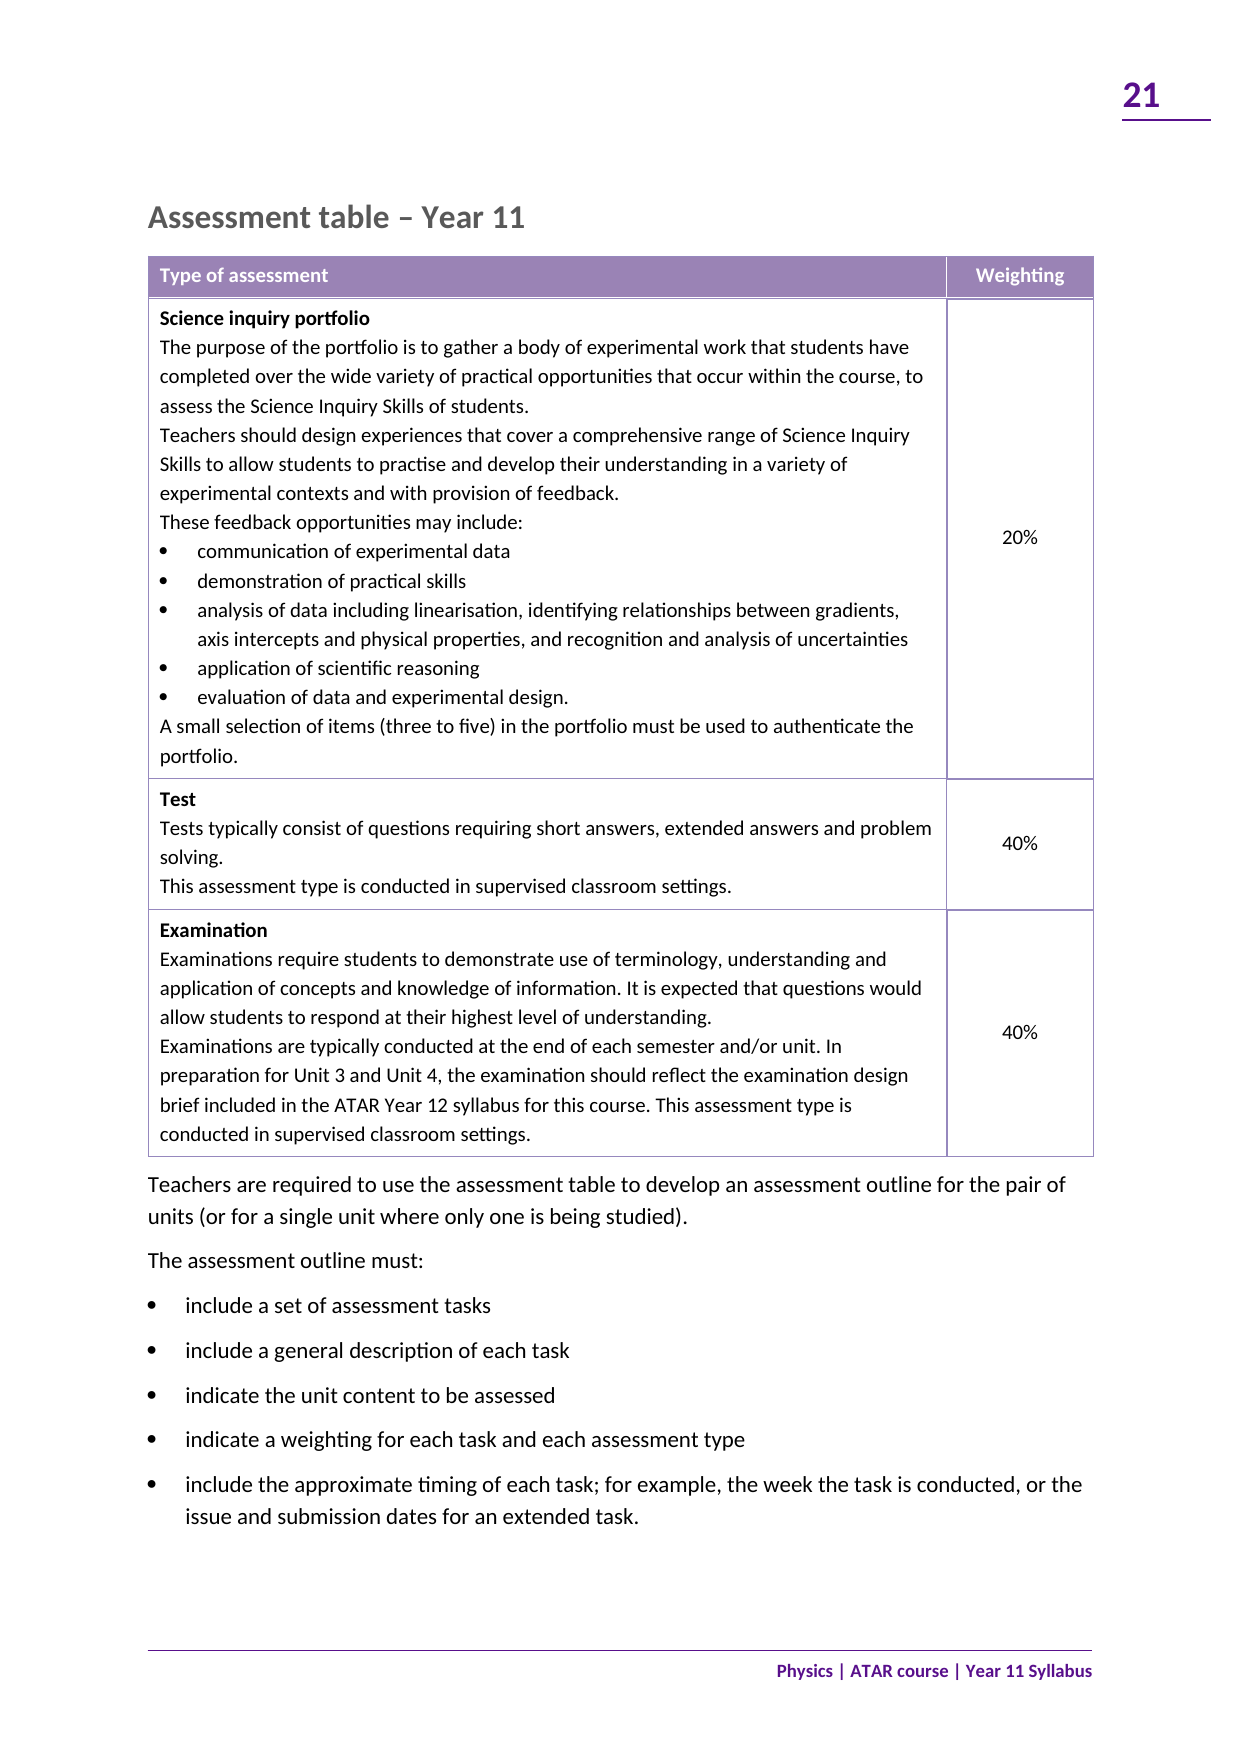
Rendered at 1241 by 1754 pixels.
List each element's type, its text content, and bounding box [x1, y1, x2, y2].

list indicate the unit content to be assessed [148, 1381, 1092, 1409]
list indicate a weighting for each task and each assessment type [148, 1425, 1092, 1453]
text Teachers are required to use the assessment table to develop an assessment outline for the pair of units (or for a single unit where only one is being studied). [148, 1170, 1092, 1230]
list include a general description of each task [148, 1336, 1092, 1364]
table_header Weighting [947, 257, 1093, 297]
table_header Type of assessment [149, 257, 946, 297]
table_cell 40% [948, 911, 1093, 1156]
table_cell 40% [947, 780, 1093, 909]
table_cell Test Tests typically consist of questions requiring short answers, extended answers and problem solving. This assessment type is conducted in supervised classroom settings. [149, 779, 946, 909]
table_cell Examination Examinations require students to demonstrate use of terminology, understanding and application of concepts and knowledge of information. It is expected that questions would allow students to respond at their highest level of understanding. Examinations are typically conducted at the end of each semester and/or unit. In preparation for Unit 3 and Unit 4, the examination should reflect the examination design brief included in the ATAR Year 12 syllabus for this course. This assessment type is conducted in supervised classroom settings. [149, 910, 946, 1156]
list include a set of assessment tasks [148, 1291, 1092, 1319]
text The assessment outline must: [148, 1247, 1092, 1275]
subtitle Assessment table – Year 11 [148, 196, 1092, 237]
list include the approximate timing of each task; for example, the week the task is conducted, or the issue and submission dates for an extended task. [148, 1470, 1092, 1530]
table_cell Science inquiry portfolio The purpose of the portfolio is to gather a body of experimental work that students have completed over the wide variety of practical opportunities that occur within the course, to assess the Science Inquiry Skills of students. Teachers should design experiences that cover a comprehensive range of Science Inquiry Skills to allow students to practise and develop their understanding in a variety of experimental contexts and with provision of feedback. These feedback opportunities may include: communication of experimental data demonstration of practical skills analysis of data including linearisation, identifying relationships between gradients, axis intercepts and physical properties, and recognition and analysis of uncertainties application of scientific reasoning evaluation of data and experimental design. A small selection of items (three to five) in the portfolio must be used to authenticate the portfolio. [149, 299, 946, 778]
table_cell 20% [948, 300, 1093, 778]
